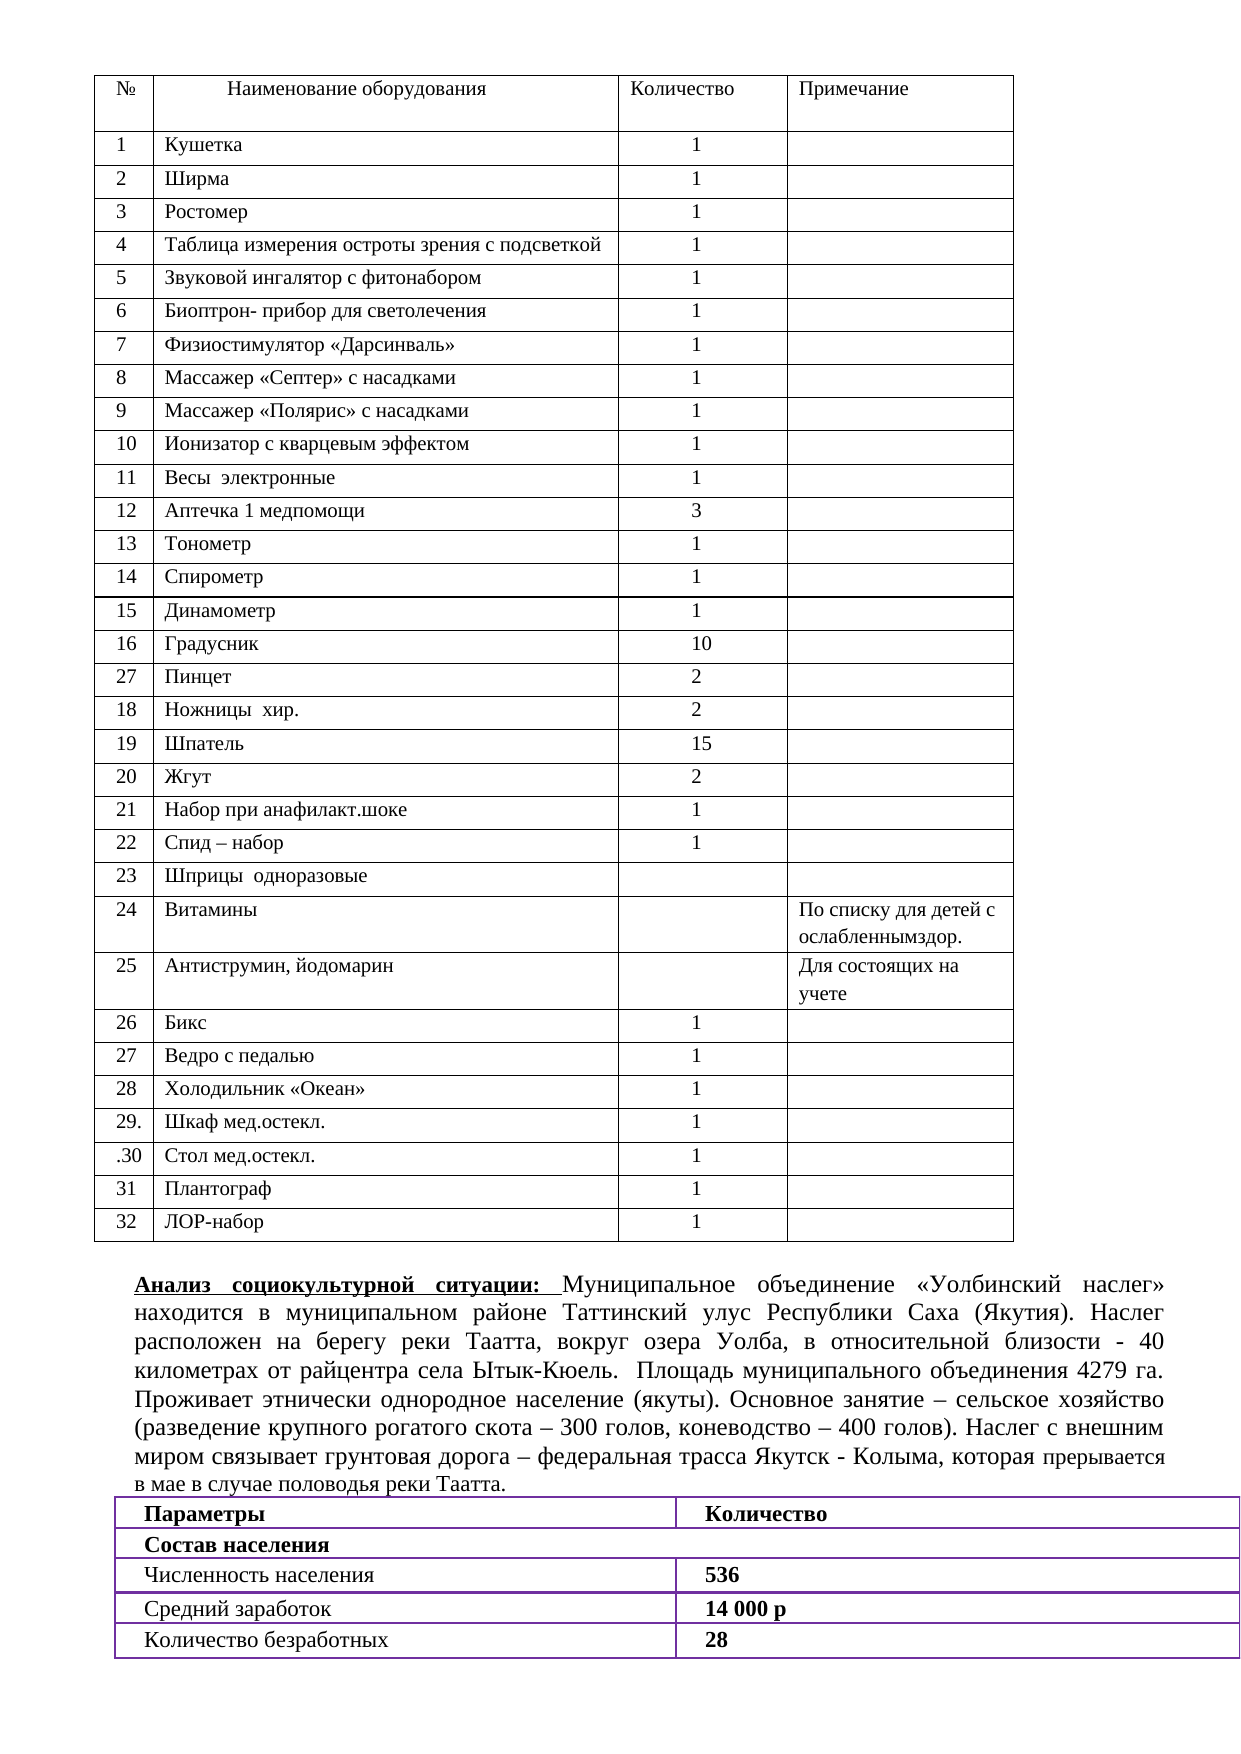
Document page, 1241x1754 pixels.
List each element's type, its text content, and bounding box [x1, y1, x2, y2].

table_cell Витамины [154, 897, 618, 952]
table_cell 28 [677, 1624, 1239, 1657]
table_cell Аптечка 1 медпомощи [154, 498, 618, 530]
table_cell [788, 465, 1013, 497]
table_cell 14 000 р [677, 1594, 1239, 1622]
table_cell 1 [619, 199, 787, 231]
table_cell 15 [95, 598, 153, 630]
table_cell 10 [619, 631, 787, 663]
table_cell 1 [619, 598, 787, 630]
table_cell Ростомер [154, 199, 618, 231]
table_cell 20 [95, 764, 153, 796]
table_cell [788, 332, 1013, 364]
table_cell Ведро с педалью [154, 1043, 618, 1075]
table_cell Пинцет [154, 664, 618, 696]
table_cell [788, 564, 1013, 596]
table_cell 1 [95, 132, 153, 164]
table_cell 18 [95, 697, 153, 729]
table_cell 21 [95, 797, 153, 829]
table_cell 5 [95, 265, 153, 297]
table_cell 22 [95, 830, 153, 862]
table_cell 19 [95, 730, 153, 763]
table_cell Градусник [154, 631, 618, 663]
table_cell 1 [619, 1209, 787, 1241]
table_cell 536 [677, 1559, 1239, 1591]
table_cell Весы электронные [154, 465, 618, 497]
table_cell [788, 1109, 1013, 1142]
table_cell 1 [619, 265, 787, 297]
table_cell [788, 1076, 1013, 1108]
table_cell Жгут [154, 764, 618, 796]
table_cell 2 [619, 697, 787, 729]
table_cell [788, 631, 1013, 663]
table_cell 23 [95, 863, 153, 896]
table_cell 1 [619, 1076, 787, 1108]
table_cell Шпатель [154, 730, 618, 763]
table_cell 29. [95, 1109, 153, 1142]
table_cell 1 [619, 797, 787, 829]
table_cell 1 [619, 531, 787, 563]
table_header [154, 76, 618, 131]
table_cell .30 [95, 1143, 153, 1175]
table_cell [788, 431, 1013, 463]
table_cell 16 [95, 631, 153, 663]
table_cell [619, 953, 787, 1009]
table_cell 1 [619, 564, 787, 596]
table_cell Тонометр [154, 531, 618, 563]
table_cell Стол мед.остекл. [154, 1143, 618, 1175]
table_cell 1 [619, 431, 787, 463]
table_cell [788, 498, 1013, 530]
table_cell Ионизатор с кварцевым эффектом [154, 431, 618, 463]
table_cell 15 [619, 730, 787, 763]
table_cell Количество безработных [116, 1624, 675, 1657]
table_cell [788, 365, 1013, 397]
table_cell Шприцы одноразовые [154, 863, 618, 896]
table_cell [788, 1143, 1013, 1175]
table_cell ЛОР-набор [154, 1209, 618, 1241]
table_cell 1 [619, 365, 787, 397]
table_cell 1 [619, 465, 787, 497]
table_cell 32 [95, 1209, 153, 1241]
table_cell 3 [95, 199, 153, 231]
table_cell 1 [619, 1143, 787, 1175]
table_cell 27 [95, 664, 153, 696]
table_cell [788, 863, 1013, 896]
table_cell Кушетка [154, 132, 618, 164]
table_cell 1 [619, 1109, 787, 1142]
table_cell Ножницы хир. [154, 697, 618, 729]
table_cell Биоптрон- прибор для светолечения [154, 299, 618, 331]
table_cell 1 [619, 166, 787, 198]
table_cell [619, 863, 787, 896]
table_header Количество [677, 1498, 1239, 1527]
table_cell 27 [95, 1043, 153, 1075]
table_cell [619, 897, 787, 952]
table_cell 8 [95, 365, 153, 397]
table_header Примечание [788, 76, 1013, 131]
table_cell 2 [95, 166, 153, 198]
table_cell Физиостимулятор «Дарсинваль» [154, 332, 618, 364]
table_cell 12 [95, 498, 153, 530]
table_header Количество [619, 76, 787, 131]
table_header Параметры [116, 1498, 675, 1527]
table_cell 1 [619, 830, 787, 862]
table_cell Ширма [154, 166, 618, 198]
table_cell [788, 166, 1013, 198]
table_cell 31 [95, 1176, 153, 1208]
table_cell 24 [95, 897, 153, 952]
table_cell [788, 598, 1013, 630]
table_cell [788, 132, 1013, 164]
table_cell Холодильник «Океан» [154, 1076, 618, 1108]
table_header № [95, 76, 153, 131]
table_cell [788, 730, 1013, 763]
table_cell Средний заработок [116, 1594, 675, 1622]
table_cell [788, 265, 1013, 297]
table_cell [788, 664, 1013, 696]
table_cell [788, 697, 1013, 729]
table_cell 1 [619, 332, 787, 364]
table_cell 1 [619, 1176, 787, 1208]
table_cell 2 [619, 664, 787, 696]
table_cell 4 [95, 232, 153, 264]
table_cell Массажер «Септер» с насадками [154, 365, 618, 397]
table_cell Звуковой ингалятор с фитонабором [154, 265, 618, 297]
table_cell Таблица измерения остроты зрения с подсветкой [154, 232, 618, 264]
table_cell 7 [95, 332, 153, 364]
table_cell [788, 232, 1013, 264]
table_cell 9 [95, 398, 153, 430]
table_cell 1 [619, 299, 787, 331]
table_cell 3 [619, 498, 787, 530]
table_cell [788, 299, 1013, 331]
table_cell Бикс [154, 1010, 618, 1042]
table_cell [788, 1043, 1013, 1075]
table_cell Массажер «Полярис» с насадками [154, 398, 618, 430]
table_cell [788, 764, 1013, 796]
table_cell 11 [95, 465, 153, 497]
table_cell Для состоящих на учете [788, 953, 1013, 1009]
table_cell Состав населения [116, 1529, 1239, 1557]
table_cell Спирометр [154, 564, 618, 596]
table_cell 2 [619, 764, 787, 796]
table_cell 10 [95, 431, 153, 463]
table_cell 1 [619, 132, 787, 164]
table_cell [788, 830, 1013, 862]
table_cell Шкаф мед.остекл. [154, 1109, 618, 1142]
table_cell Плантограф [154, 1176, 618, 1208]
table_cell [788, 531, 1013, 563]
table_cell [788, 1176, 1013, 1208]
table_cell Спид – набор [154, 830, 618, 862]
table_cell 1 [619, 232, 787, 264]
table_cell 25 [95, 953, 153, 1009]
table_cell 26 [95, 1010, 153, 1042]
table_cell Динамометр [154, 598, 618, 630]
table_cell 1 [619, 1043, 787, 1075]
table_cell [788, 398, 1013, 430]
table_cell 13 [95, 531, 153, 563]
table_cell [788, 199, 1013, 231]
table_cell [788, 1010, 1013, 1042]
table_cell 1 [619, 1010, 787, 1042]
table_cell 14 [95, 564, 153, 596]
text Анализ социокультурной ситуации: Муниципальное объединение «Уолбинский наслег» находится в муниципальном районе Таттинский улус Республики Саха (Якутия). Наслег расположен на берегу реки Таатта, вокруг озера Уолба, в относительной близости - 40 километрах от райцентра села Ытык-Кюель. Площадь муниципального объединения 4279 га. Проживает этнически однородное население (якуты). Основное занятие – сельское хозяйство (разведение крупного рогатого скота – 300 голов, коневодство – 400 голов). Наслег с внешним миром связывает грунтовая дорога – федеральная трасса Якутск - Колыма, которая прерывается в мае в случае половодья реки Таатта. [134, 1269, 1165, 1496]
table_cell По списку для детей с ослабленнымздор. [788, 897, 1013, 952]
table_cell 6 [95, 299, 153, 331]
table_cell 28 [95, 1076, 153, 1108]
table_cell Численность населения [116, 1559, 675, 1591]
table_cell Набор при анафилакт.шоке [154, 797, 618, 829]
table_cell [788, 1209, 1013, 1241]
table_cell Антиструмин, йодомарин [154, 953, 618, 1009]
table_cell 1 [619, 398, 787, 430]
table_cell [788, 797, 1013, 829]
